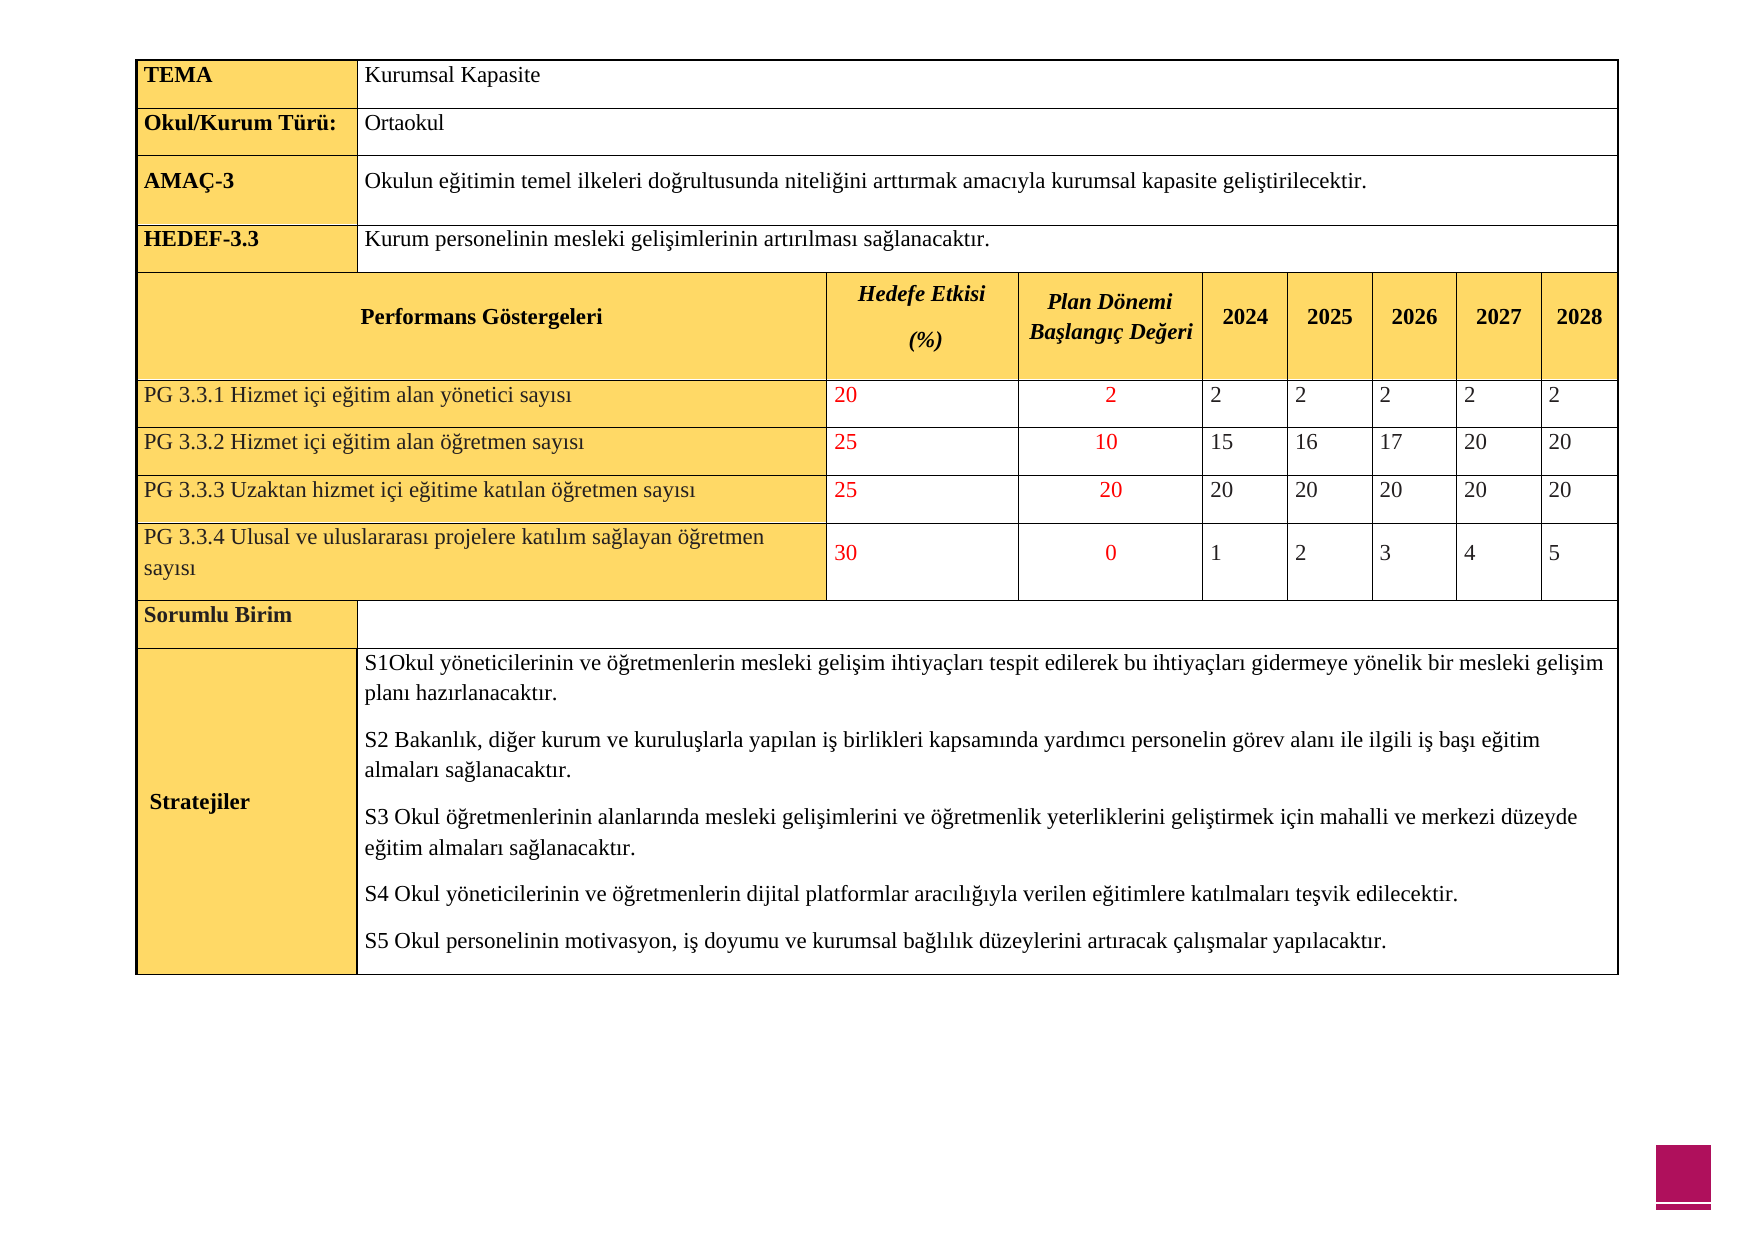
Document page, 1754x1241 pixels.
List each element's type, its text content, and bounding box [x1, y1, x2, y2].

table_cell 20 [1457, 476, 1541, 522]
table_cell 16 [1288, 428, 1372, 475]
table_cell PG 3.3.1 Hizmet içi eğitim alan yönetici sayısı [138, 381, 826, 427]
table_cell [358, 601, 1617, 648]
table_cell Stratejiler [138, 649, 356, 974]
table_cell 20 [1373, 476, 1456, 522]
table_cell 10 [1019, 428, 1202, 475]
table_cell Okulun eğitimin temel ilkeleri doğrultusunda niteliğini arttırmak amacıyla kurumsal kapasite geliştirilecektir. [358, 156, 1617, 224]
table_cell 0 [1019, 524, 1202, 600]
table_cell 1 [1203, 524, 1287, 600]
table_header TEMA [138, 61, 357, 108]
table_cell 2024 [1203, 273, 1287, 379]
table_cell 20 [1542, 428, 1617, 475]
table_cell 20 [1288, 476, 1372, 522]
table_cell 20 [1542, 476, 1617, 522]
table_cell Hedefe Etkisi (%) [827, 273, 1018, 379]
table_cell 30 [827, 524, 1018, 600]
table_cell 2 [1373, 381, 1456, 427]
table_cell 3 [1373, 524, 1456, 600]
table_cell 2026 [1373, 273, 1456, 379]
table_cell 2028 [1542, 273, 1617, 379]
table_cell Ortaokul [358, 109, 1617, 155]
table_cell 2 [1288, 381, 1372, 427]
table_cell 17 [1373, 428, 1456, 475]
table_cell 20 [1457, 428, 1541, 475]
table_cell Sorumlu Birim [138, 601, 357, 648]
table_cell Kurum personelinin mesleki gelişimlerinin artırılması sağlanacaktır. [358, 226, 1617, 272]
table_cell 2027 [1457, 273, 1541, 379]
table_cell 20 [1203, 476, 1287, 522]
table_cell 5 [1542, 524, 1617, 600]
table_cell 20 [827, 381, 1018, 427]
table_cell PG 3.3.2 Hizmet içi eğitim alan öğretmen sayısı [138, 428, 826, 475]
table_cell 2025 [1288, 273, 1372, 379]
table_cell PG 3.3.3 Uzaktan hizmet içi eğitime katılan öğretmen sayısı [138, 476, 826, 522]
table_cell Plan Dönemi Başlangıç Değeri [1019, 273, 1202, 379]
table_cell 25 [827, 428, 1018, 475]
table_cell 2 [1457, 381, 1541, 427]
table_cell 2 [1542, 381, 1617, 427]
table_cell Performans Göstergeleri [138, 273, 826, 379]
table_cell 2 [1019, 381, 1202, 427]
table_cell 15 [1203, 428, 1287, 475]
table_cell 2 [1203, 381, 1287, 427]
table_cell 25 [827, 476, 1018, 522]
table_cell AMAÇ-3 [138, 156, 357, 224]
table_cell Okul/Kurum Türü: [138, 109, 357, 155]
table_header Kurumsal Kapasite [358, 61, 1617, 108]
table_cell S1Okul yöneticilerinin ve öğretmenlerin mesleki gelişim ihtiyaçları tespit edilerek bu ihtiyaçları gidermeye yönelik bir mesleki gelişim planı hazırlanacaktır. S2 Bakanlık, diğer kurum ve kuruluşlarla yapılan iş birlikleri kapsamında yardımcı personelin görev alanı ile ilgili iş başı eğitim almaları sağlanacaktır. S3 Okul öğretmenlerinin alanlarında mesleki gelişimlerini ve öğretmenlik yeterliklerini geliştirmek için mahalli ve merkezi düzeyde eğitim almaları sağlanacaktır. S4 Okul yöneticilerinin ve öğretmenlerin dijital platformlar aracılığıyla verilen eğitimlere katılmaları teşvik edilecektir. S5 Okul personelinin motivasyon, iş doyumu ve kurumsal bağlılık düzeylerini artıracak çalışmalar yapılacaktır. [358, 649, 1617, 974]
table_cell HEDEF-3.3 [138, 226, 357, 272]
table_cell 4 [1457, 524, 1541, 600]
table_cell 2 [1288, 524, 1372, 600]
table_cell PG 3.3.4 Ulusal ve uluslararası projelere katılım sağlayan öğretmen sayısı [138, 524, 826, 600]
table_cell 20 [1019, 476, 1202, 522]
